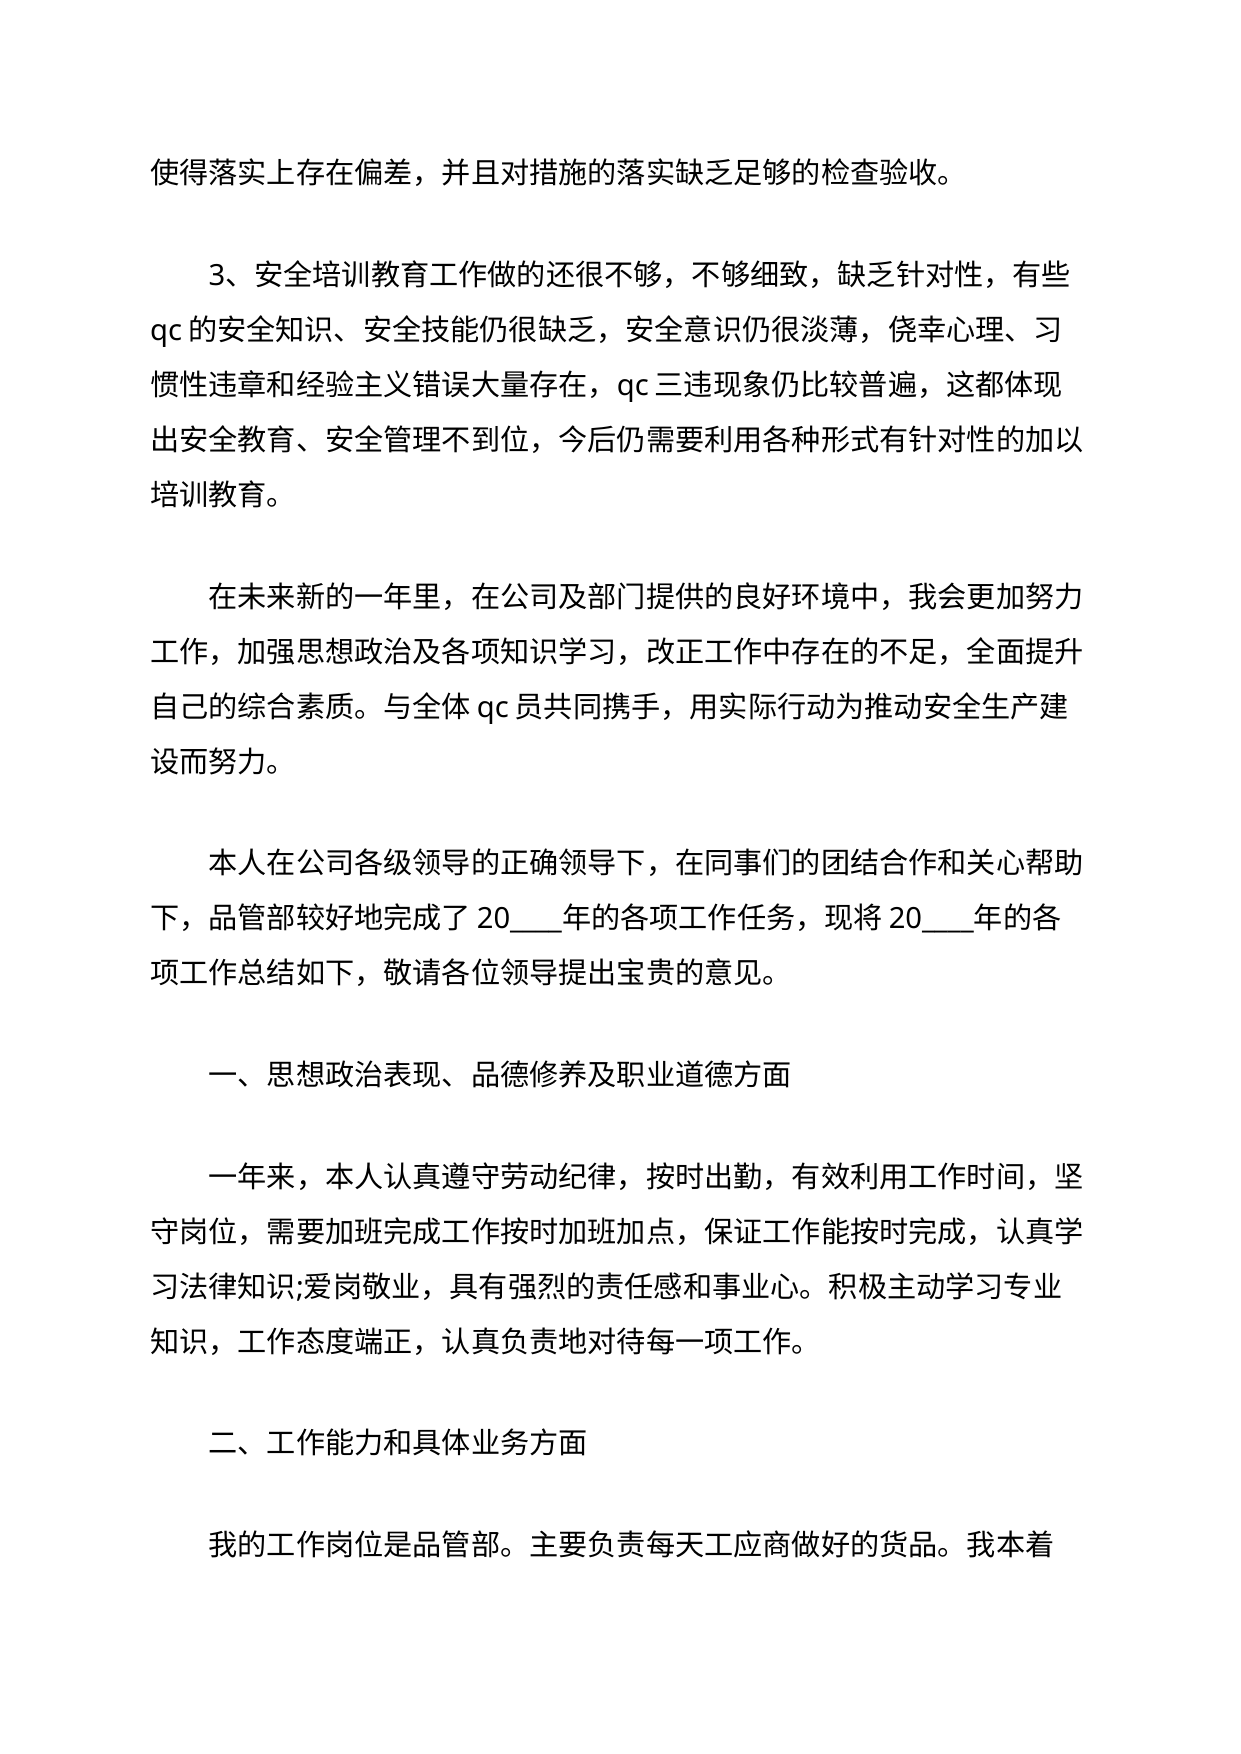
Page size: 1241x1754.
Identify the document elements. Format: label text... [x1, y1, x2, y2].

text 一、思想政治表现、品德修养及职业道德方面 [150, 1052, 1090, 1094]
text 3、安全培训教育工作做的还很不够，不够细致，缺乏针对性，有些qc的安全知识、安全技能仍很缺乏，安全意识仍很淡薄，侥幸心理、习惯性违章和经验主义错误大量存在，qc三违现象仍比较普遍，这都体现出安全教育、安全管理不到位，今后仍需要利用各种形式有针对性的加以培训教育。 [150, 252, 1090, 514]
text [150, 1522, 1090, 1564]
text 在未来新的一年里，在公司及部门提供的良好环境中，我会更加努力工作，加强思想政治及各项知识学习，改正工作中存在的不足，全面提升自己的综合素质。与全体qc员共同携手，用实际行动为推动安全生产建设而努力。 [150, 573, 1090, 781]
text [150, 150, 1090, 192]
text 二、工作能力和具体业务方面 [150, 1420, 1090, 1462]
text 一年来，本人认真遵守劳动纪律，按时出勤，有效利用工作时间，坚守岗位，需要加班完成工作按时加班加点，保证工作能按时完成，认真学习法律知识;爱岗敬业，具有强烈的责任感和事业心。积极主动学习专业知识，工作态度端正，认真负责地对待每一项工作。 [150, 1153, 1090, 1361]
text 本人在公司各级领导的正确领导下，在同事们的团结合作和关心帮助下，品管部较好地完成了20____年的各项工作任务，现将20____年的各项工作总结如下，敬请各位领导提出宝贵的意见。 [150, 840, 1090, 992]
